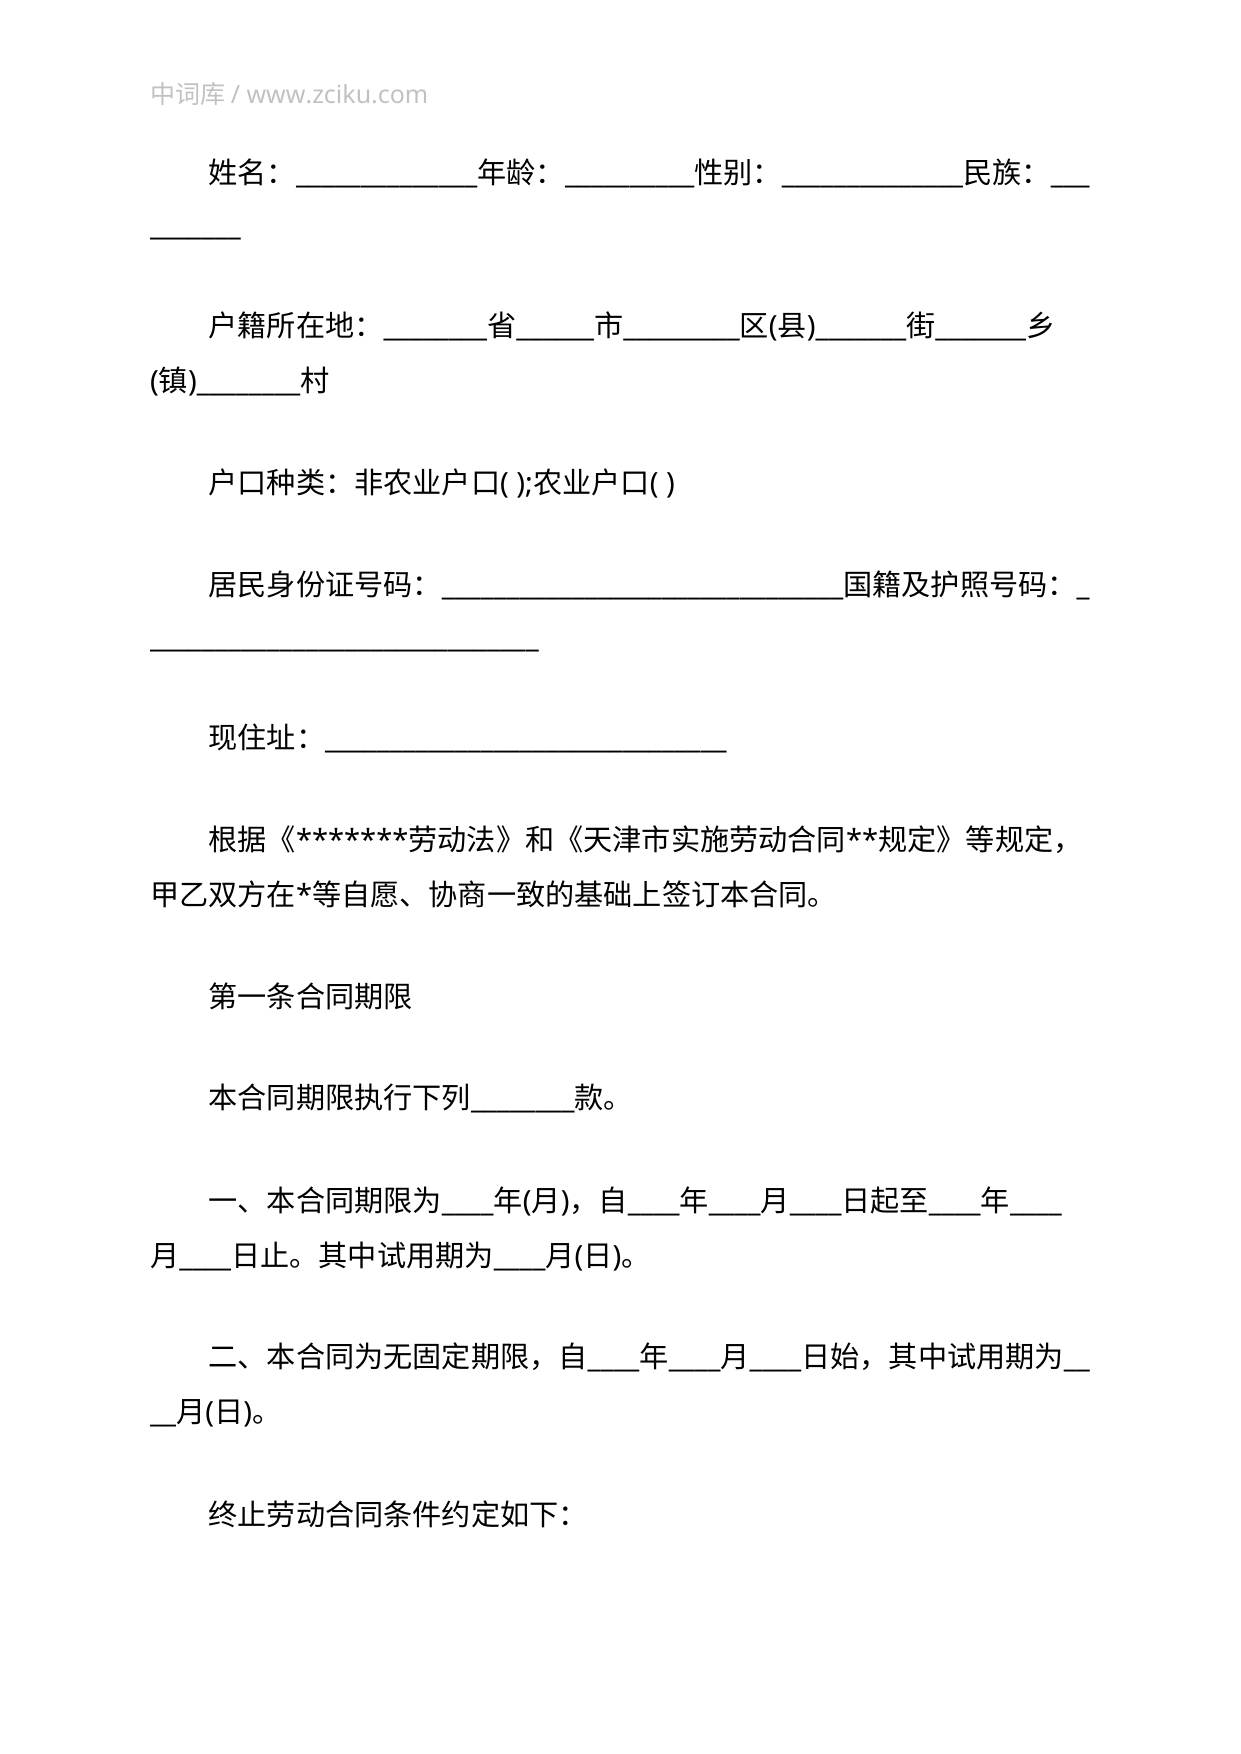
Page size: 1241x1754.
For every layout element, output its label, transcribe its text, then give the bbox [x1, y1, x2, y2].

text 居民身份证号码：_______________________________国籍及护照号码：_______________________________ [150, 562, 1090, 656]
text 户口种类：非农业户口( );农业户口( ) [150, 460, 1090, 502]
text 现住址：_______________________________ [150, 714, 1090, 757]
text 一、本合同期限为____年(月)，自____年____月____日起至____年____月____日止。其中试用期为____月(日)。 [150, 1177, 1090, 1274]
text 本合同期限执行下列________款。 [150, 1075, 1090, 1117]
text 终止劳动合同条件约定如下： [150, 1491, 1090, 1533]
text 二、本合同为无固定期限，自____年____月____日始，其中试用期为____月(日)。 [150, 1334, 1090, 1431]
text 第一条合同期限 [150, 973, 1090, 1016]
text 姓名：______________年龄：__________性别：______________民族：__________ [150, 150, 1090, 244]
text 户籍所在地：________省______市_________区(县)_______街_______乡(镇)________村 [150, 303, 1090, 400]
text 根据《*******劳动法》和《天津市实施劳动合同**规定》等规定，甲乙双方在*等自愿、协商一致的基础上签订本合同。 [150, 816, 1090, 914]
